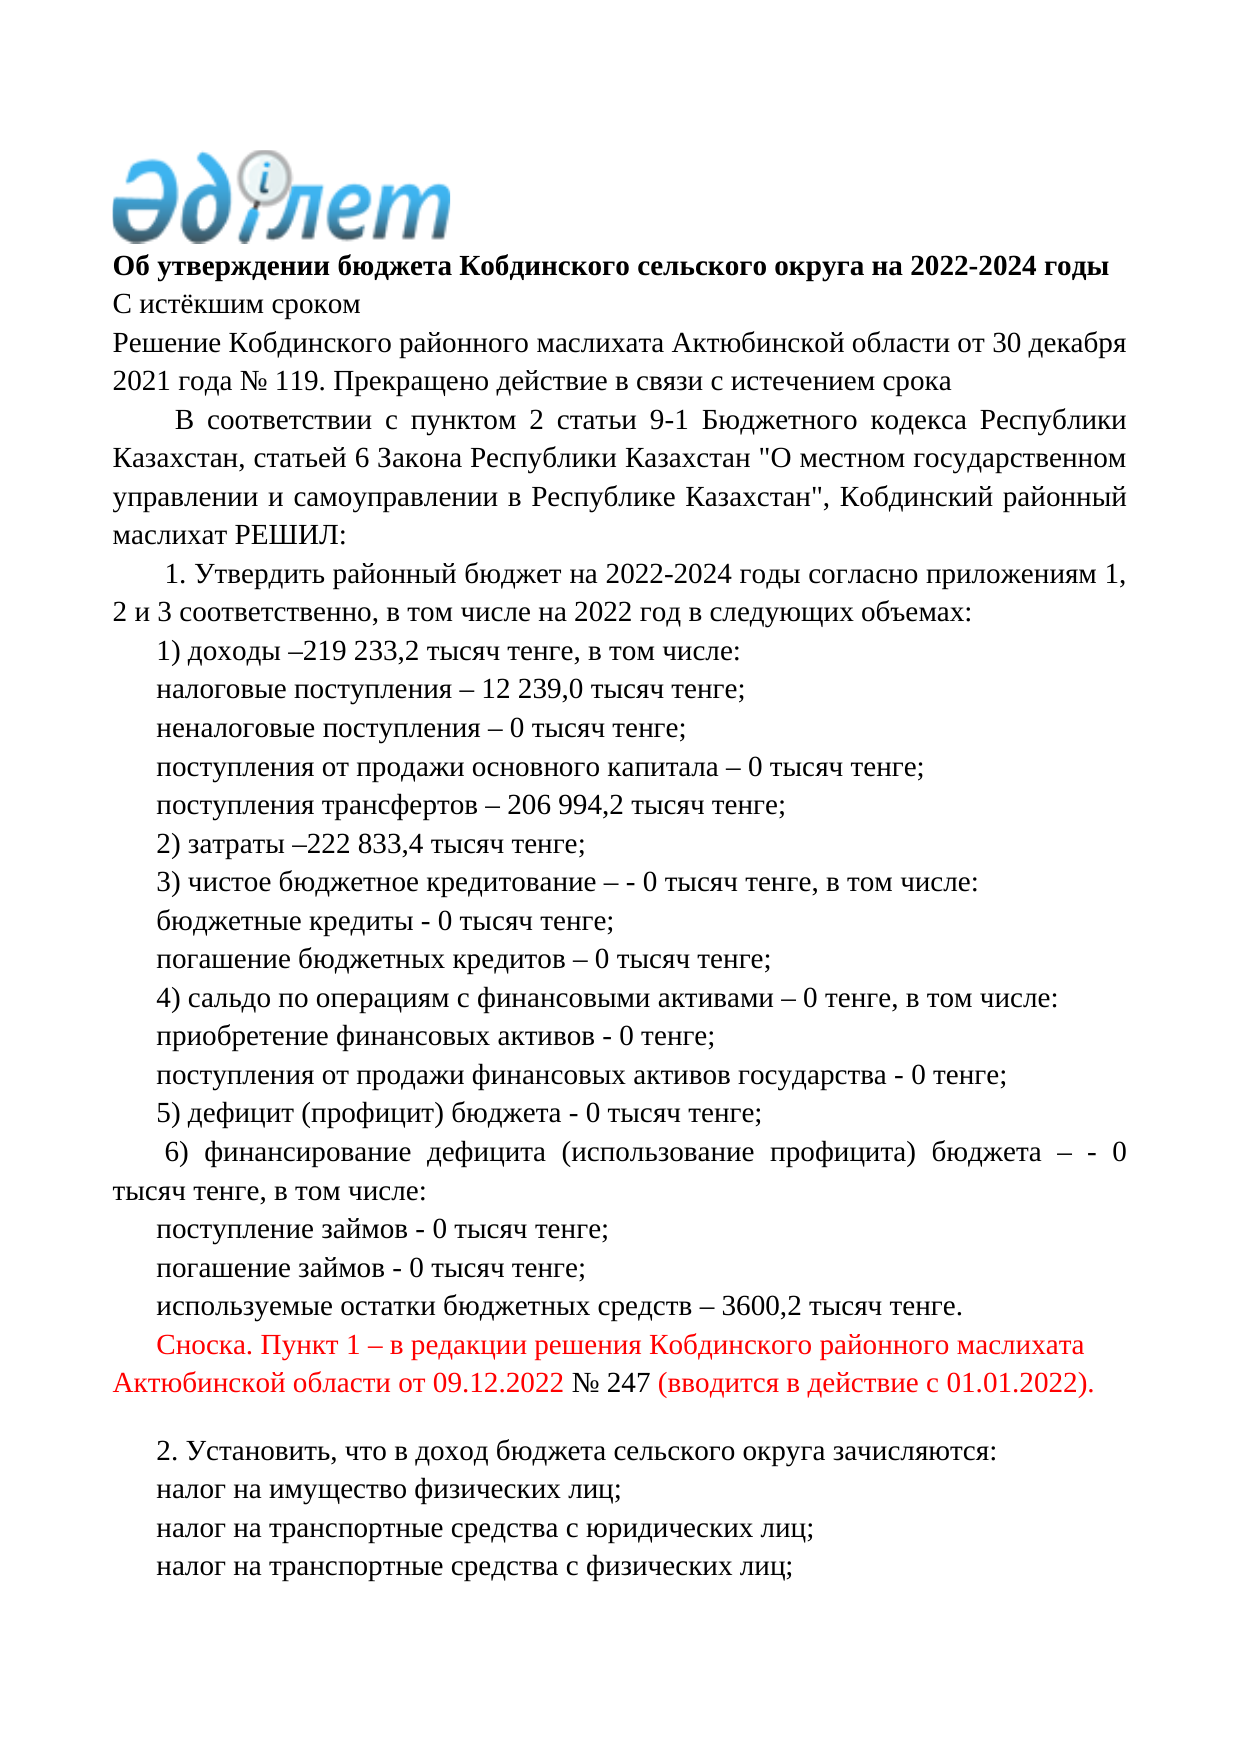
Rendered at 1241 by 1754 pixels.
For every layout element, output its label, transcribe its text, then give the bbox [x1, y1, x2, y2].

text погашение бюджетных кредитов – 0 тысяч тенге; [112, 941, 1128, 975]
text приобретение финансовых активов - 0 тенге; [112, 1018, 1128, 1052]
text поступление займов - 0 тысяч тенге; [112, 1211, 1128, 1245]
text 1) доходы –219 233,2 тысяч тенге, в том числе: [112, 633, 1128, 667]
text поступления трансфертов – 206 994,2 тысяч тенге; [112, 787, 1128, 821]
text поступления от продажи основного капитала – 0 тысяч тенге; [112, 749, 1128, 782]
text 2) затраты –222 833,4 тысяч тенге; [112, 826, 1128, 859]
text Решение Кобдинского районного маслихата Актюбинской области от 30 декабря 2021 года № 119. Прекращено действие в связи с истечением срока [112, 325, 1128, 397]
picture [112, 150, 451, 244]
text 3) чистое бюджетное кредитование – - 0 тысяч тенге, в том числе: [112, 864, 1128, 898]
text используемые остатки бюджетных средств – 3600,2 тысяч тенге. [112, 1288, 1128, 1322]
text 4) сальдо по операциям с финансовыми активами – 0 тенге, в том числе: [112, 980, 1128, 1013]
text 5) дефицит (профицит) бюджета - 0 тысяч тенге; [112, 1096, 1128, 1129]
text налог на имущество физических лиц; [112, 1471, 1128, 1505]
text налог на транспортные средства с юридических лиц; [112, 1510, 1128, 1543]
text неналоговые поступления – 0 тысяч тенге; [112, 710, 1128, 744]
text 6) финансирование дефицита (использование профицита) бюджета – - 0 тысяч тенге, в том числе: [112, 1134, 1128, 1206]
text Сноска. Пункт 1 – в редакции решения Кобдинского районного маслихата Актюбинской области от 09.12.2022 № 247 (вводится в действие с 01.01.2022). [112, 1327, 1128, 1429]
text налог на транспортные средства с физических лиц; [112, 1548, 1128, 1582]
text 1. Утвердить районный бюджет на 2022-2024 годы согласно приложениям 1, 2 и 3 соответственно, в том числе на 2022 год в следующих объемах: [112, 556, 1128, 628]
text Об утверждении бюджета Кобдинского сельского округа на 2022-2024 годы [112, 248, 1128, 281]
text поступления от продажи финансовых активов государства - 0 тенге; [112, 1057, 1128, 1091]
text В соответствии с пунктом 2 статьи 9-1 Бюджетного кодекса Республики Казахстан, статьей 6 Закона Республики Казахстан "О местном государственном управлении и самоуправлении в Республике Казахстан", Кобдинский районный маслихат РЕШИЛ: [112, 402, 1128, 551]
text бюджетные кредиты - 0 тысяч тенге; [112, 903, 1128, 936]
text С истёкшим сроком [112, 286, 1128, 320]
text налоговые поступления – 12 239,0 тысяч тенге; [112, 672, 1128, 705]
text погашение займов - 0 тысяч тенге; [112, 1250, 1128, 1283]
text 2. Установить, что в доход бюджета сельского округа зачисляются: [112, 1433, 1128, 1466]
